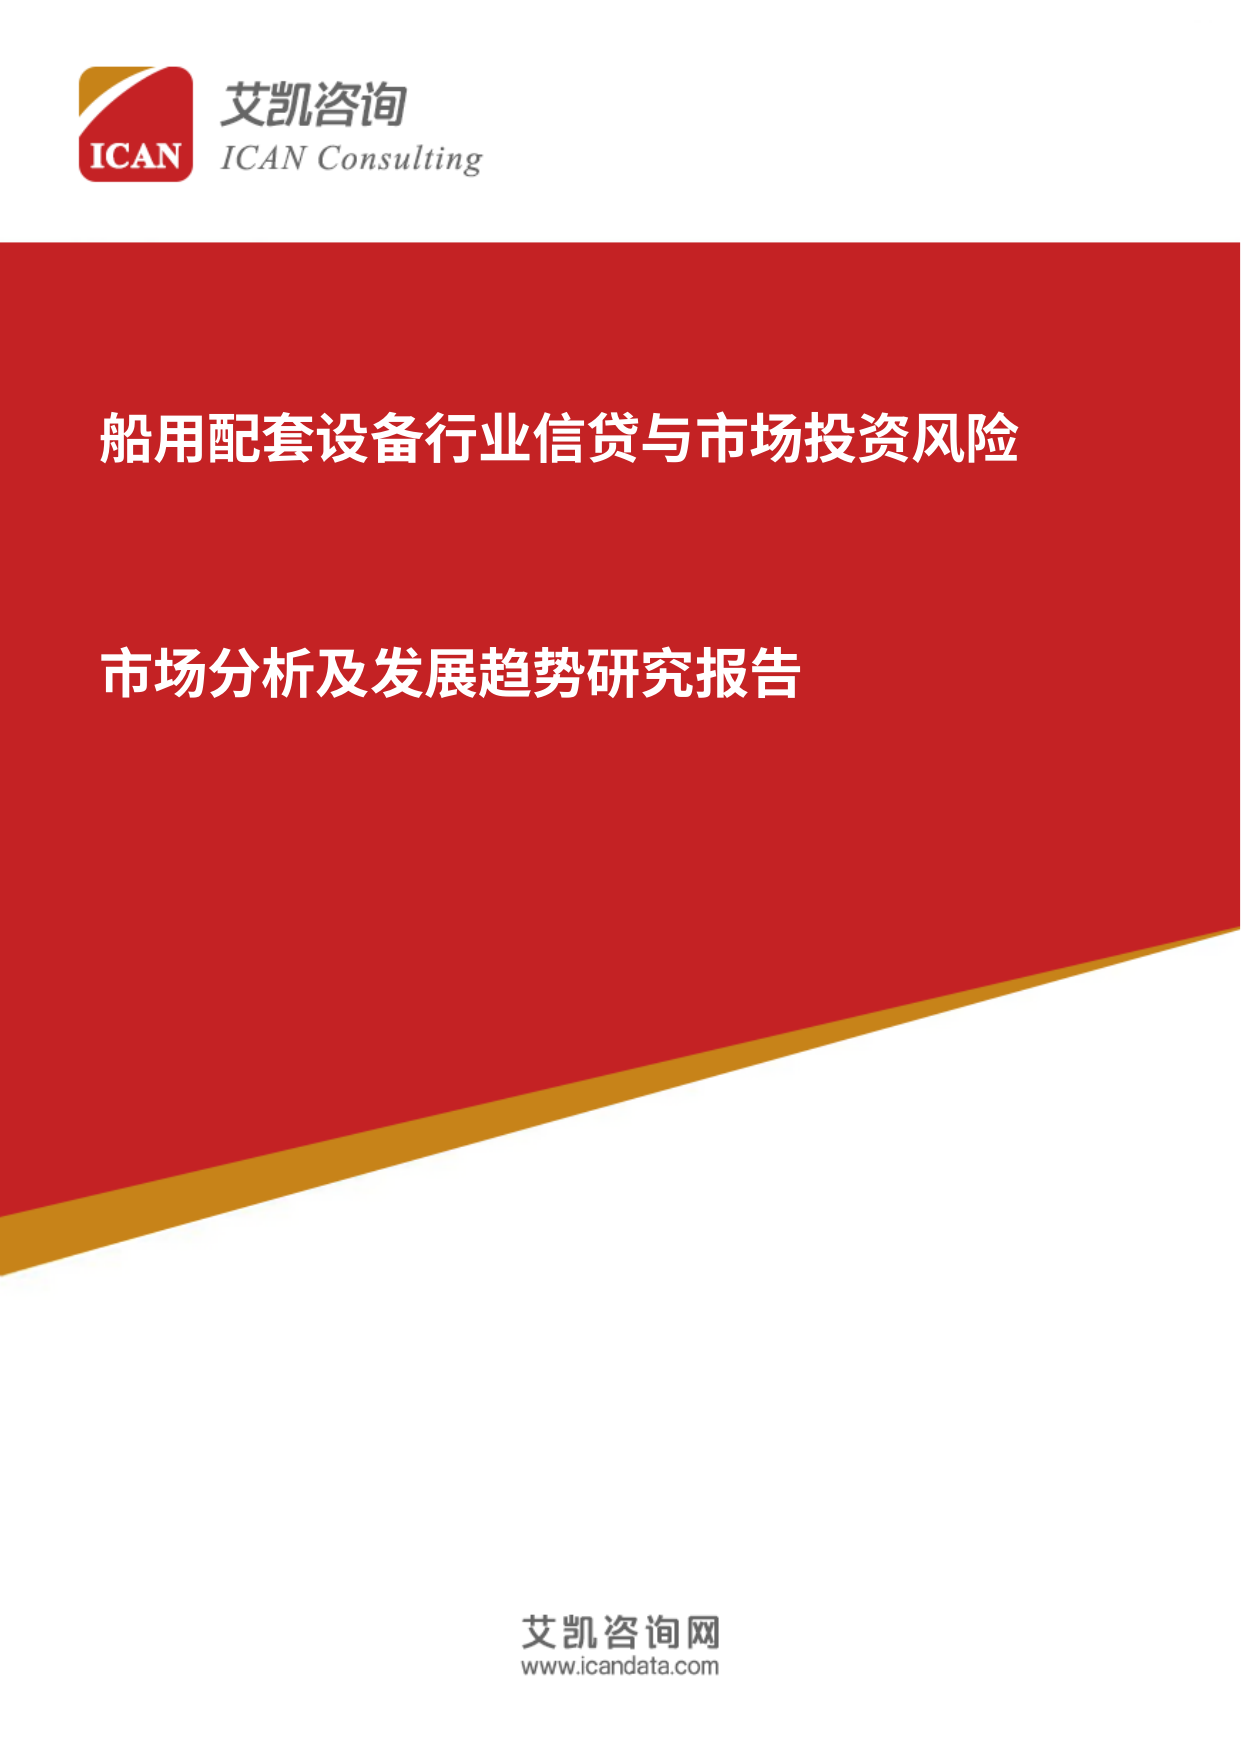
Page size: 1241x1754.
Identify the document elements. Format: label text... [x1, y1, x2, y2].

subtitle 船用配套设备行业信贷与市场投资风险市场分析及发展趋势研究报告 [99, 386, 1053, 718]
picture [0, 5, 1241, 1754]
